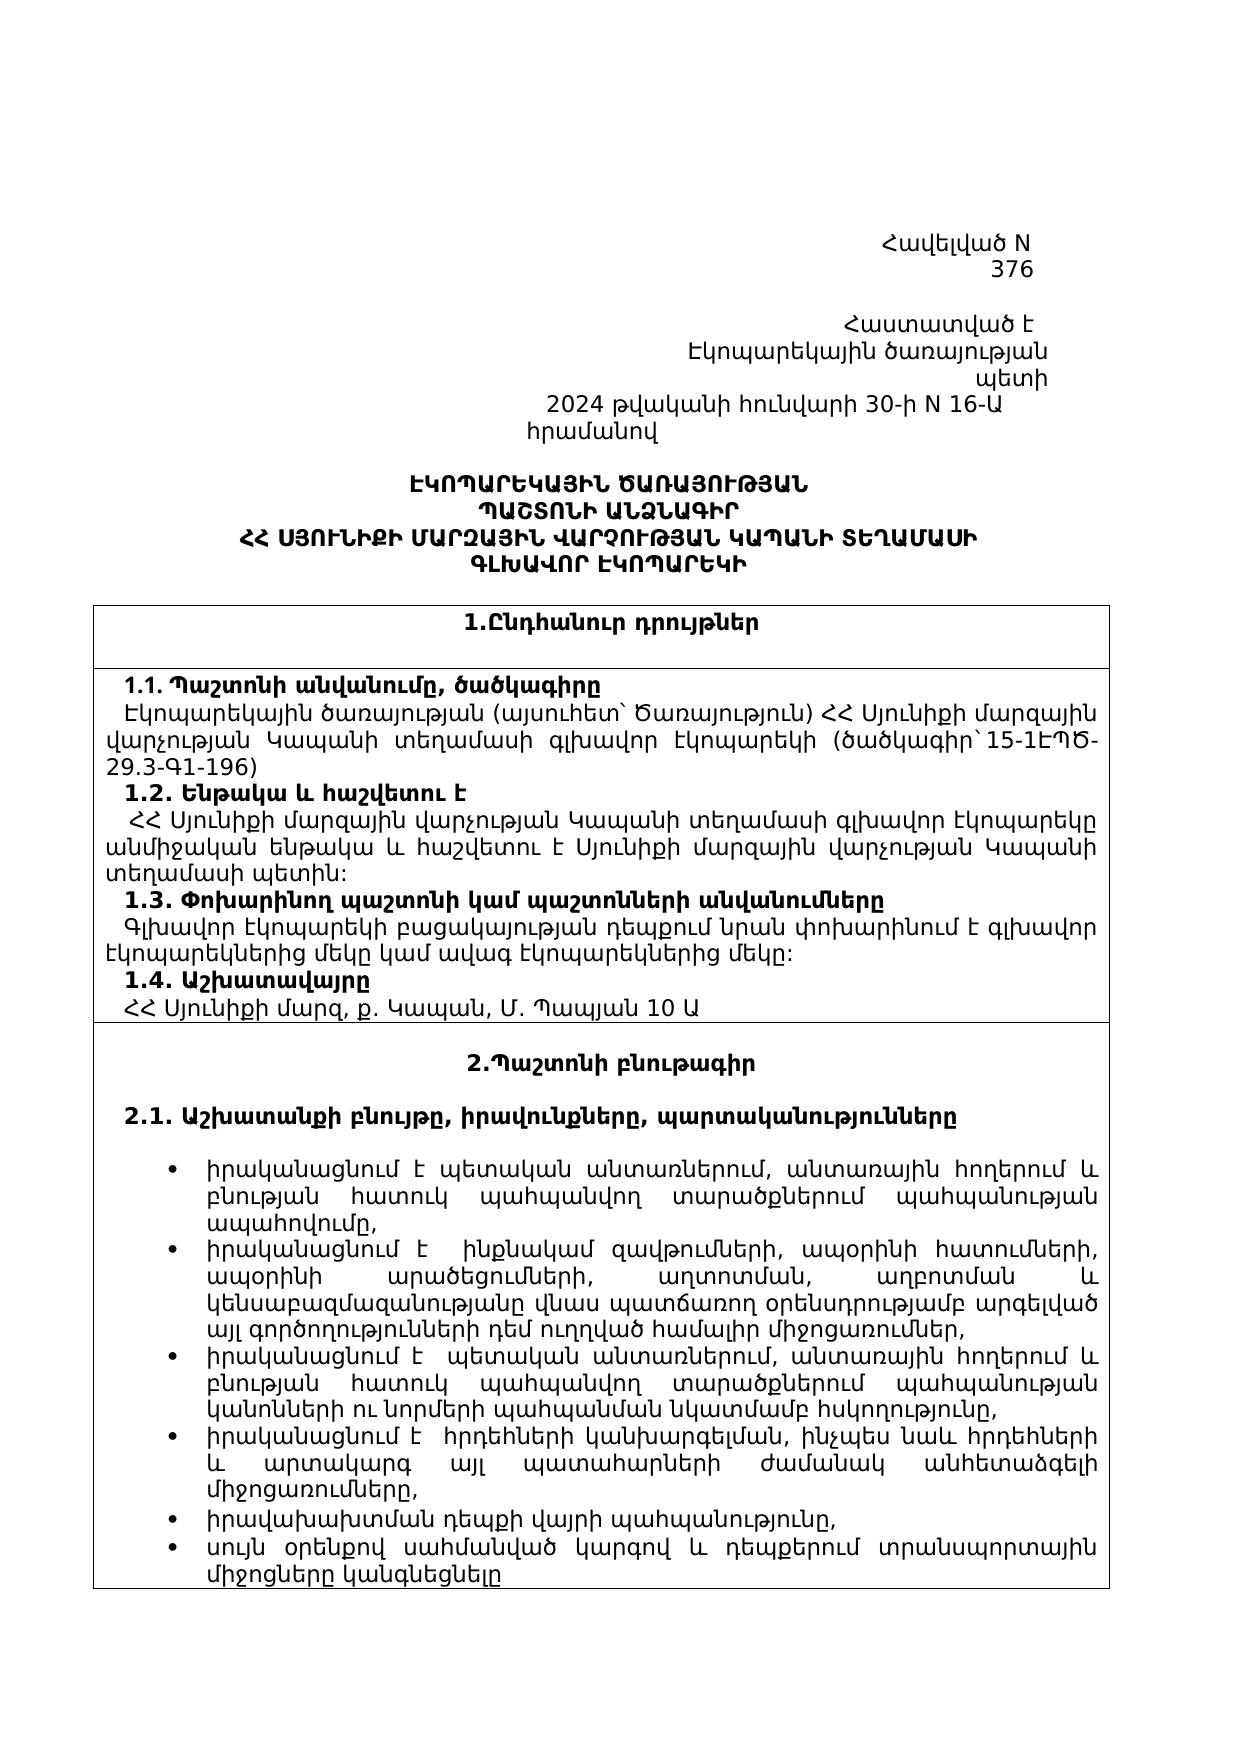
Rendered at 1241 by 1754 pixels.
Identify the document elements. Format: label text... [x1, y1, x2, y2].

table_header 1.Ընդհանուր դրույթներ [94, 606, 1109, 668]
text ԳԼԽԱՎՈՐ ԷԿՈՊԱՐԵԿԻ [150, 551, 1048, 578]
text Հաստատված է [150, 283, 1034, 338]
table_cell 1.1. Պաշտոնի անվանումը, ծածկագիրը Էկոպարեկային ծառայության (այսուհետ՝ Ծառայություն) ՀՀ Սյունիքի մարզային վարչության Կապանի տեղամասի գլխավոր էկոպարեկի (ծածկագիր`15-1ԷՊԾ-29.3-Գ1-196) 1.2. Ենթակա և հաշվետու է ՀՀ Սյունիքի մարզային վարչության Կապանի տեղամասի գլխավոր էկոպարեկը անմիջական ենթակա և հաշվետու է Սյունիքի մարզային վարչության Կապանի տեղամասի պետին: 1.3. Փոխարինող պաշտոնի կամ պաշտոնների անվանումները Գլխավոր էկոպարեկի բացակայության դեպքում նրան փոխարինում է գլխավոր էկոպարեկներից մեկը կամ ավագ էկոպարեկներից մեկը: 1.4. Աշխատավայրը ՀՀ Սյունիքի մարզ, ք․ Կապան, Մ․ Պապյան 10 Ա [94, 669, 1109, 1022]
text պաշտոնի անձնագիր [150, 498, 1048, 525]
text Հավելված N 376 [150, 230, 1034, 283]
text 2024 թվականի հունվարի 30-ի N 16-Ա հրամանով [150, 391, 1034, 445]
text Էկոպարեկային ծառայության պետի [150, 338, 1048, 391]
text ԷԿՈՊԱՐԵԿԱՅԻՆ ԾԱՌԱՅՈՒԹՅԱՆ [150, 471, 1048, 498]
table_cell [94, 1023, 1109, 1588]
text ՀՀ ՍՅՈՒՆԻՔԻ մարզԱՅԻՆ ՎԱՐՉՈՒԹՅԱՆ ԿԱՊԱՆԻ ՏԵՂԱՄԱՍԻ [150, 525, 1048, 551]
